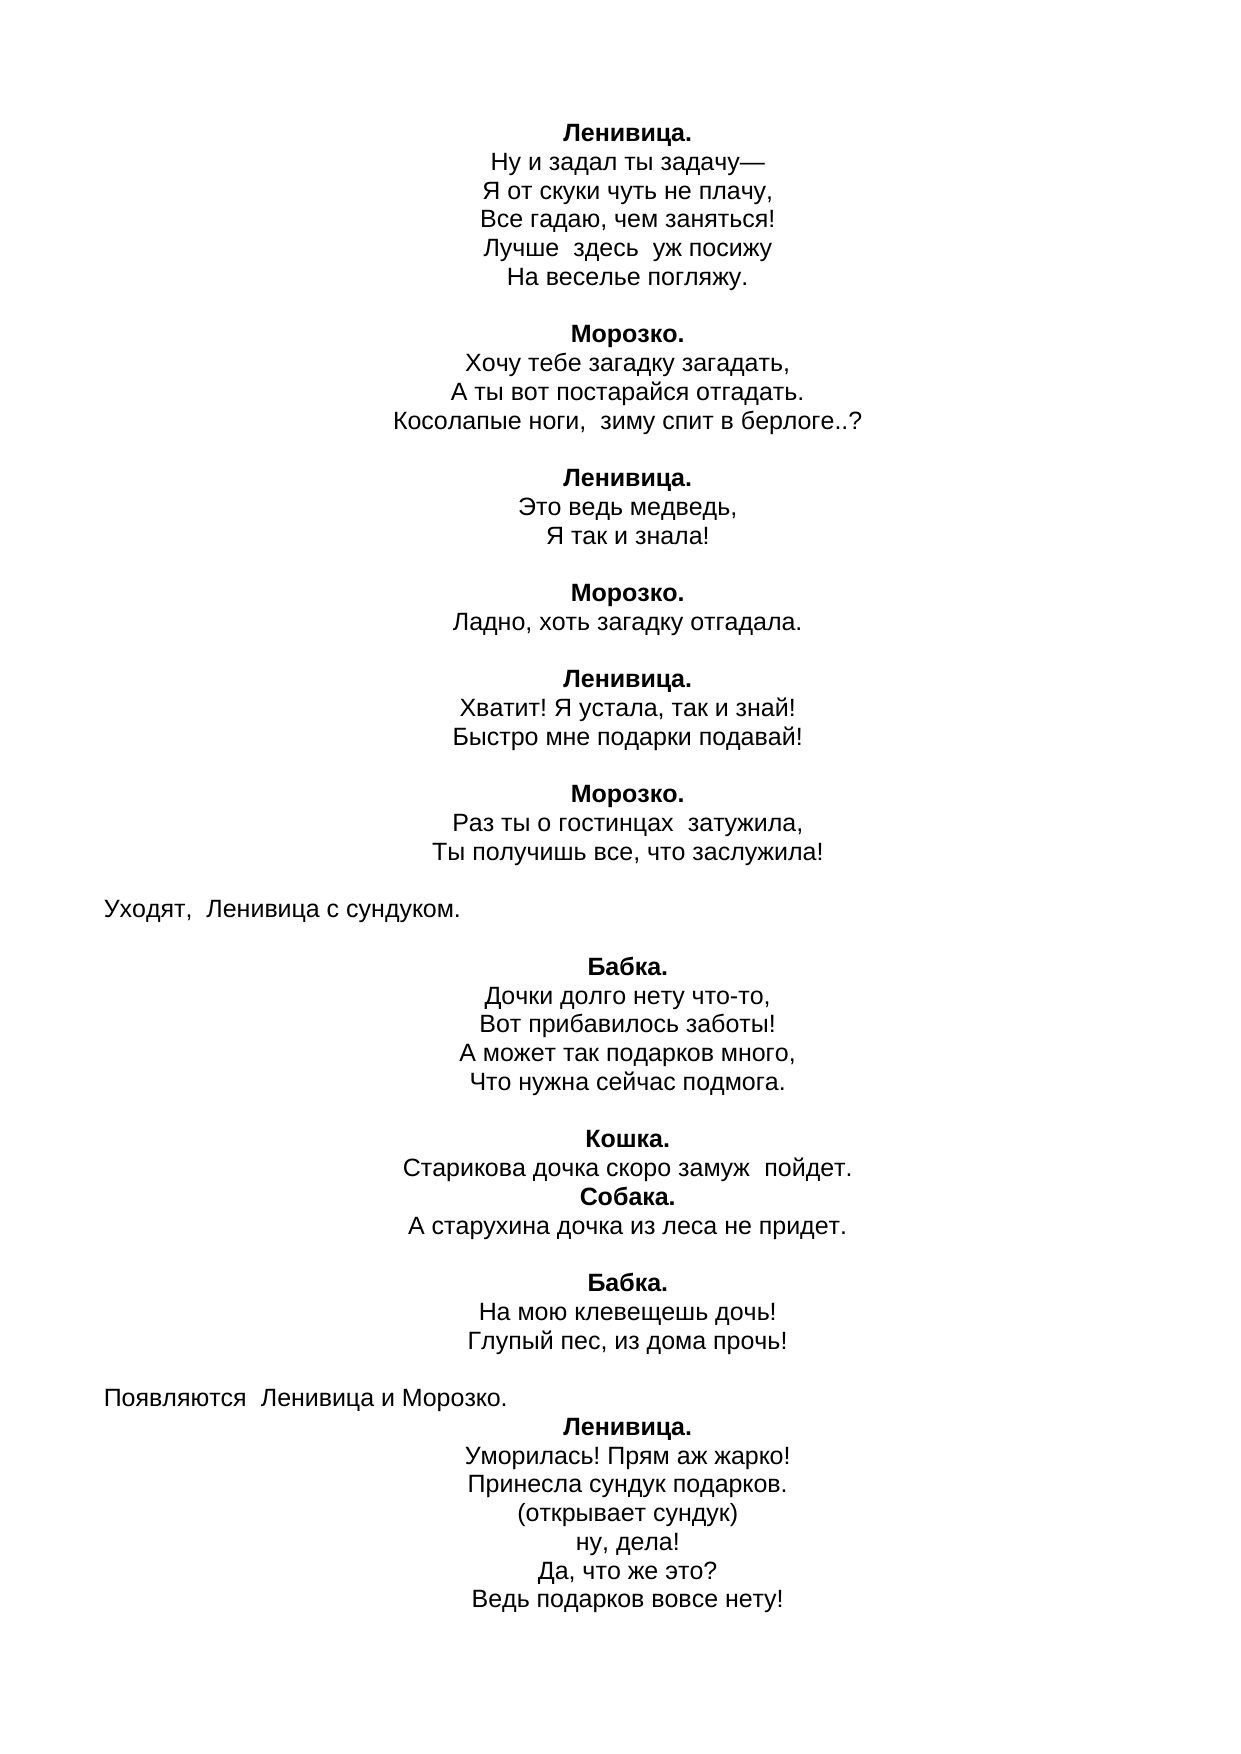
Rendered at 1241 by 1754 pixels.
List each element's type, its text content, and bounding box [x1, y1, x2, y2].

text Собака. [103, 1182, 1152, 1211]
text ну, дела! [103, 1527, 1152, 1556]
text Хочу тебе загадку загадать, [103, 348, 1152, 377]
text А может так подарков много, [103, 1038, 1152, 1067]
text Раз ты о гостинцах затужила, [103, 808, 1152, 837]
text Это ведь медведь, [103, 492, 1152, 521]
text Бабка. [103, 1268, 1152, 1297]
text Быстро мне подарки подавай! [103, 722, 1152, 751]
text Морозко. [103, 319, 1152, 348]
text Уморилась! Прям аж жарко! [103, 1441, 1152, 1469]
text Ладно, хоть загадку отгадала. [103, 607, 1152, 636]
text Ленивица. [103, 1412, 1152, 1441]
text На мою клевещешь дочь! [103, 1297, 1152, 1326]
text Морозко. [103, 779, 1152, 808]
text Бабка. [103, 952, 1152, 981]
text Все гадаю, чем заняться! [103, 204, 1152, 233]
text Я от скуки чуть не плачу, [103, 176, 1152, 204]
text Ленивица. [103, 118, 1152, 147]
text Дочки долго нету что-то, [103, 981, 1152, 1009]
text А старухина дочка из леса не придет. [103, 1211, 1152, 1239]
text Ты получишь все, что заслужила! [103, 837, 1152, 866]
text Появляются Ленивица и Морозко. [103, 1383, 1152, 1412]
text (открывает сундук) [103, 1498, 1152, 1527]
text А ты вот постарайся отгадать. [103, 377, 1152, 406]
text Вот прибавилось заботы! [103, 1009, 1152, 1038]
text Я так и знала! [103, 521, 1152, 549]
text Уходят, Ленивица с сундуком. [103, 894, 1152, 923]
text Старикова дочка скоро замуж пойдет. [103, 1153, 1152, 1182]
text Хватит! Я устала, так и знай! [103, 693, 1152, 722]
text Морозко. [103, 578, 1152, 607]
text Лучше здесь уж посижу [103, 233, 1152, 262]
text Ленивица. [103, 463, 1152, 492]
text На веселье погляжу. [103, 262, 1152, 291]
text Что нужна сейчас подмога. [103, 1067, 1152, 1096]
text Принесла сундук подарков. [103, 1469, 1152, 1498]
text Глупый пес, из дома прочь! [103, 1326, 1152, 1354]
text Ленивица. [103, 664, 1152, 693]
text Да, что же это? [103, 1556, 1152, 1584]
text Ведь подарков вовсе нету! [103, 1584, 1152, 1613]
text Ну и задал ты задачу— [103, 147, 1152, 176]
text Косолапые ноги, зиму спит в берлоге..? [103, 406, 1152, 434]
text Кошка. [103, 1124, 1152, 1153]
